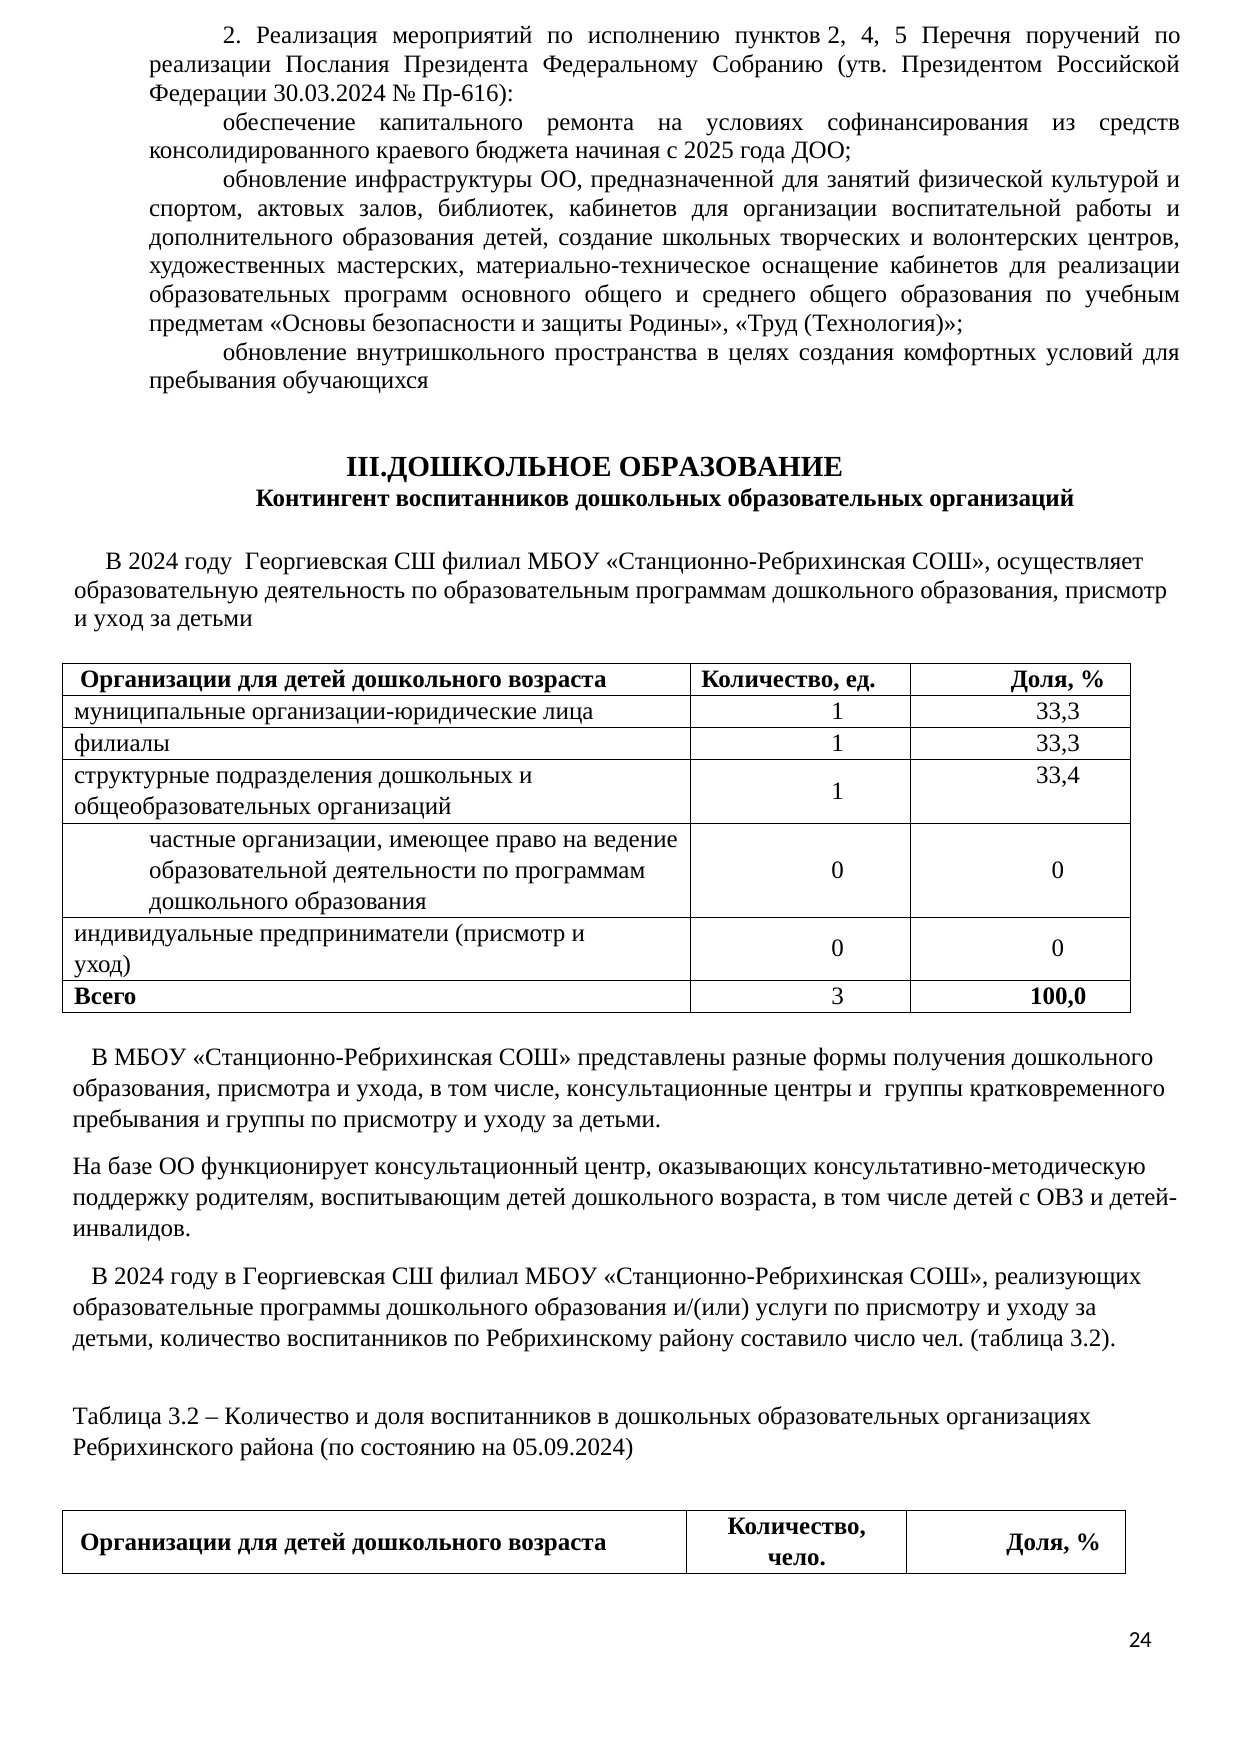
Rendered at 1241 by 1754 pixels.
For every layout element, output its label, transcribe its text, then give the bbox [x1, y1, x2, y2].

table_header Количество, ед. [691, 664, 910, 694]
table_cell 1 [691, 728, 910, 759]
table_cell 3 [691, 981, 910, 1012]
table_cell 0 [691, 824, 910, 917]
table_cell 1 [691, 696, 910, 727]
text В 2024 году Георгиевская СШ филиал МБОУ «Станционно-Ребрихинская СОШ», осуществляет образовательную деятельность по образовательным программам дошкольного образования, присмотр и уход за детьми [74, 546, 1181, 632]
text Контингент воспитанников дошкольных образовательных организаций [149, 483, 1181, 512]
text обновление внутришкольного пространства в целях создания комфортных условий для пребывания обучающихся [149, 337, 1181, 448]
table_cell 0 [911, 918, 1130, 980]
table_header Доля, % [911, 664, 1130, 694]
table_cell индивидуальные предприниматели (присмотр и уход) [63, 918, 690, 980]
table_cell 33,4 [911, 760, 1130, 822]
table_cell частные организации, имеющее право на ведение образовательной деятельности по программам дошкольного образования [63, 824, 690, 917]
text В 2024 году в Георгиевская СШ филиал МБОУ «Станционно-Ребрихинская СОШ», реализующих образовательные программы дошкольного образования и/(или) услуги по присмотру и уходу за детьми, количество воспитанников по Ребрихинскому району составило число чел. (таблица 3.2). [72, 1261, 1181, 1352]
text обеспечение капитального ремонта на условиях софинансирования из средств консолидированного краевого бюджета начиная с 2025 года ДОО; [149, 107, 1181, 164]
table_cell 33,3 [911, 728, 1130, 759]
table_cell структурные подразделения дошкольных и общеобразовательных организаций [63, 760, 690, 822]
text Таблица 3.2 – Количество и доля воспитанников в дошкольных образовательных организациях Ребрихинского района (по состоянию на 05.09.2024) [72, 1401, 1115, 1461]
table_header Организации для детей дошкольного возраста [63, 1511, 686, 1573]
table_cell 0 [691, 918, 910, 980]
text обновление инфраструктуры ОО, предназначенной для занятий физической культурой и спортом, актовых залов, библиотек, кабинетов для организации воспитательной работы и дополнительного образования детей, создание школьных творческих и волонтерских центров, художественных мастерских, материально-техническое оснащение кабинетов для реализации образовательных программ основного общего и среднего общего образования по учебным предметам «Основы безопасности и защиты Родины», «Труд (Технология)»; [149, 164, 1181, 337]
table_header Доля, % [907, 1511, 1125, 1573]
table_cell 0 [911, 824, 1130, 917]
text На базе ОО функционирует консультационный центр, оказывающих консультативно-методическую поддержку родителям, воспитывающим детей дошкольного возраста, в том числе детей с ОВЗ и детей-инвалидов. [72, 1151, 1181, 1242]
table_cell 33,3 [911, 696, 1130, 727]
text 2. Реализация мероприятий по исполнению пунктов 2, 4, 5 Перечня поручений по реализации Послания Президента Федеральному Собранию (утв. Президентом Российской Федерации 30.03.2024 № Пр-616): [149, 21, 1181, 107]
table_cell муниципальные организации-юридические лица [63, 696, 690, 727]
text В МБОУ «Станционно-Ребрихинская СОШ» представлены разные формы получения дошкольного образования, присмотра и ухода, в том числе, консультационные центры и группы кратковременного пребывания и группы по присмотру и уходу за детьми. [72, 1042, 1181, 1132]
subtitle III.ДОШКОЛЬНОЕ ОБРАЗОВАНИЕ [81, 449, 1108, 483]
table_header Организации для детей дошкольного возраста [63, 664, 690, 694]
table_cell 100,0 [911, 981, 1130, 1012]
table_cell Всего [63, 981, 690, 1012]
table_cell филиалы [63, 728, 690, 759]
table_cell 1 [691, 760, 910, 822]
table_header Количество, чело. [687, 1511, 906, 1573]
